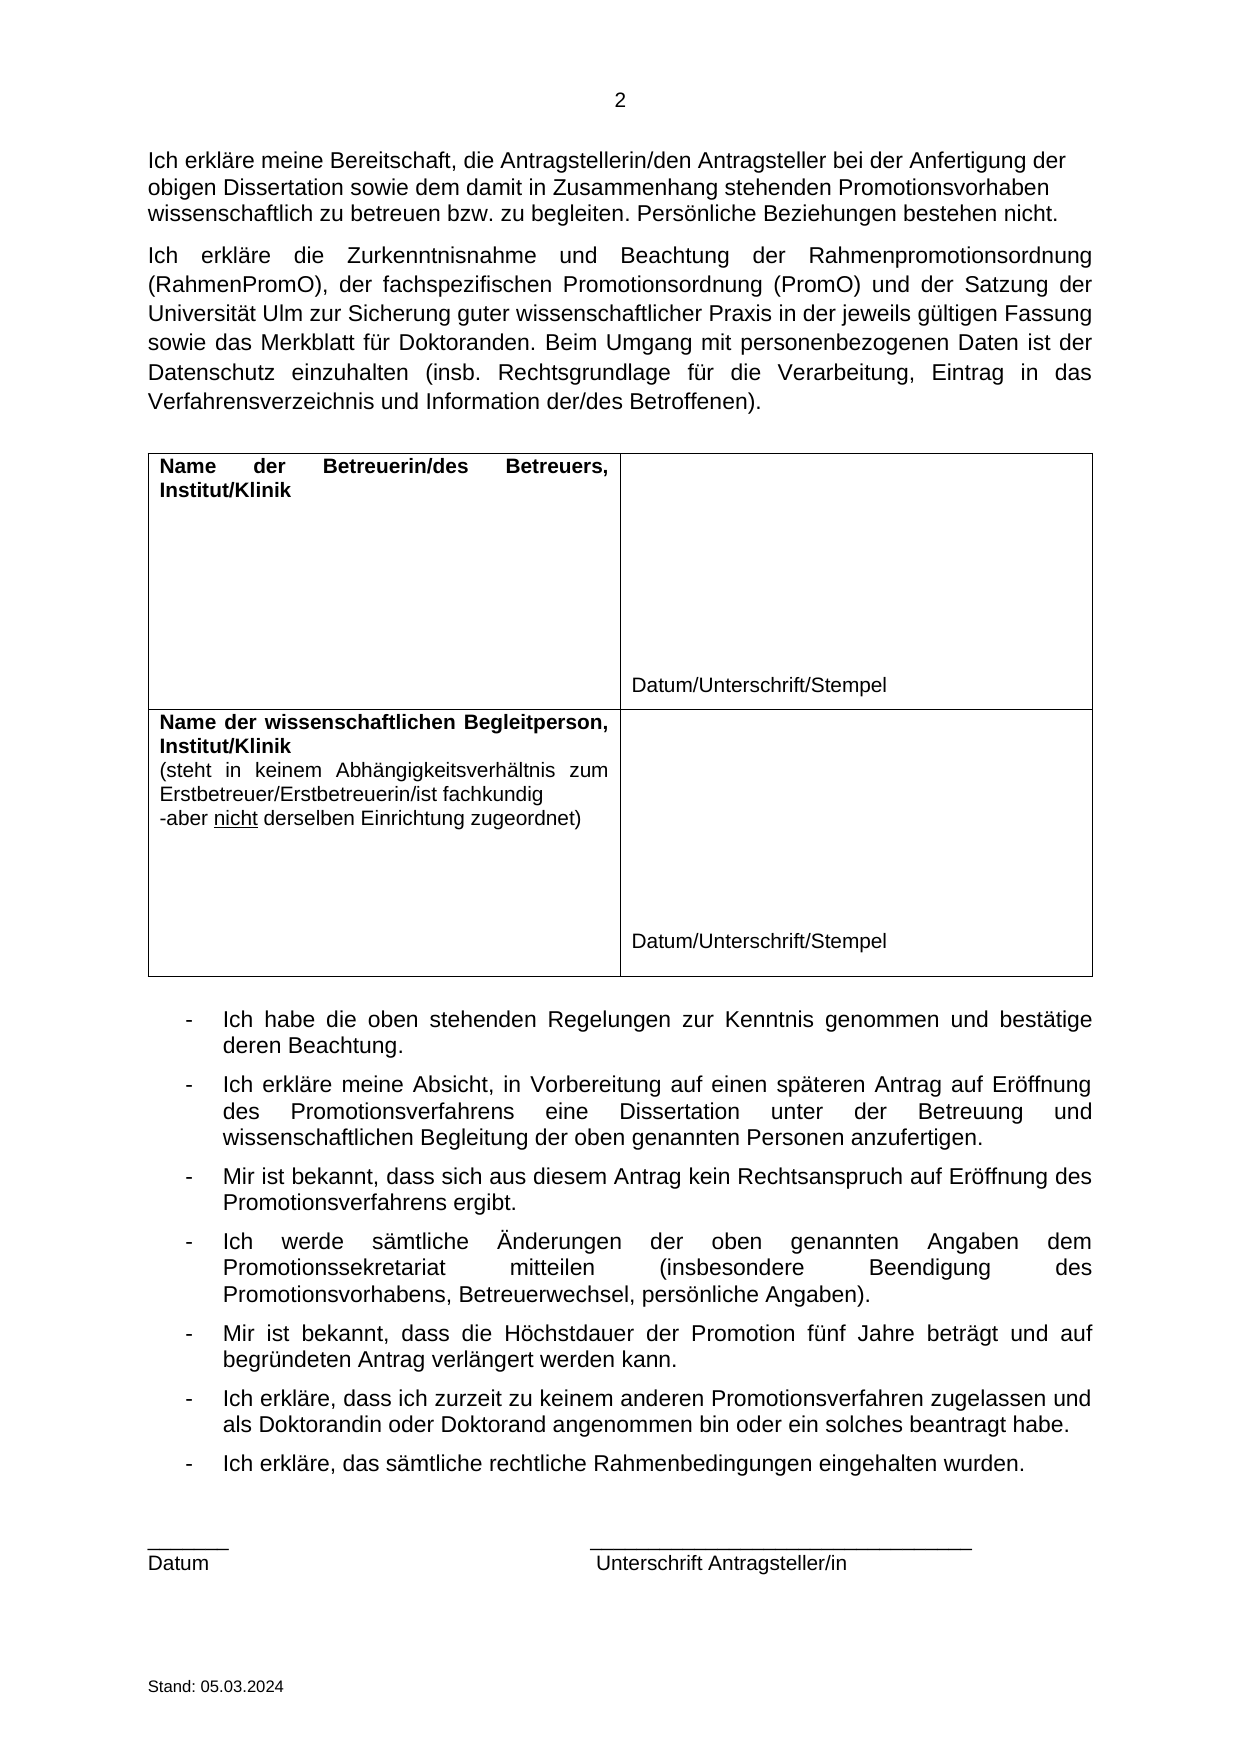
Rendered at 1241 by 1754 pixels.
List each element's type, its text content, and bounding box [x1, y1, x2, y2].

list Ich werde sämtliche Änderungen der oben genannten Angaben dem Promotionssekretariat mitteilen (insbesondere Beendigung des Promotionsvorhabens, Betreuerwechsel, persönliche Angaben). [185, 1228, 1093, 1307]
list Ich erkläre, dass ich zurzeit zu keinem anderen Promotionsverfahren zugelassen und als Doktorandin oder Doktorand angenommen bin oder ein solches beantragt habe. [185, 1385, 1093, 1437]
table_cell Datum/Unterschrift/Stempel [621, 710, 1092, 976]
list Ich erkläre, das sämtliche rechtliche Rahmenbedingungen eingehalten wurden. [185, 1450, 1093, 1476]
table_cell Name der wissenschaftlichen Begleitperson, Institut/Klinik (steht in keinem Abhängigkeitsverhältnis zum Erstbetreuer/Erstbetreuerin/ist fachkundig -aber nicht derselben Einrichtung zugeordnet) [149, 710, 620, 976]
list Mir ist bekannt, dass sich aus diesem Antrag kein Rechtsanspruch auf Eröffnung des Promotionsverfahrens ergibt. [185, 1163, 1093, 1216]
text _______ _________________________________ [148, 1527, 1093, 1551]
table_header Name der Betreuerin/des Betreuers, Institut/Klinik [149, 454, 620, 709]
list Ich erkläre meine Absicht, in Vorbereitung auf einen späteren Antrag auf Eröffnung des Promotionsverfahrens eine Dissertation unter der Betreuung und wissenschaftlichen Begleitung der oben genannten Personen anzufertigen. [185, 1071, 1093, 1150]
text Datum Unterschrift Antragsteller/in [148, 1551, 1093, 1574]
text Ich erkläre meine Bereitschaft, die Antragstellerin/den Antragsteller bei der Anfertigung der obigen Dissertation sowie dem damit in Zusammenhang stehenden Promotionsvorhaben wissenschaftlich zu betreuen bzw. zu begleiten. Persönliche Beziehungen bestehen nicht. [148, 147, 1093, 227]
list Mir ist bekannt, dass die Höchstdauer der Promotion fünf Jahre beträgt und auf begründeten Antrag verlängert werden kann. [185, 1319, 1093, 1372]
table_header Datum/Unterschrift/Stempel [621, 454, 1092, 709]
text Ich erkläre die Zurkenntnisnahme und Beachtung der Rahmenpromotionsordnung (RahmenPromO), der fachspezifischen Promotionsordnung (PromO) und der Satzung der Universität Ulm zur Sicherung guter wissenschaftlicher Praxis in der jeweils gültigen Fassung sowie das Merkblatt für Doktoranden. Beim Umgang mit personenbezogenen Daten ist der Datenschutz einzuhalten (insb. Rechtsgrundlage für die Verarbeitung, Eintrag in das Verfahrensverzeichnis und Information der/des Betroffenen). [148, 239, 1093, 414]
list Ich habe die oben stehenden Regelungen zur Kenntnis genommen und bestätige deren Beachtung. [185, 1006, 1093, 1059]
